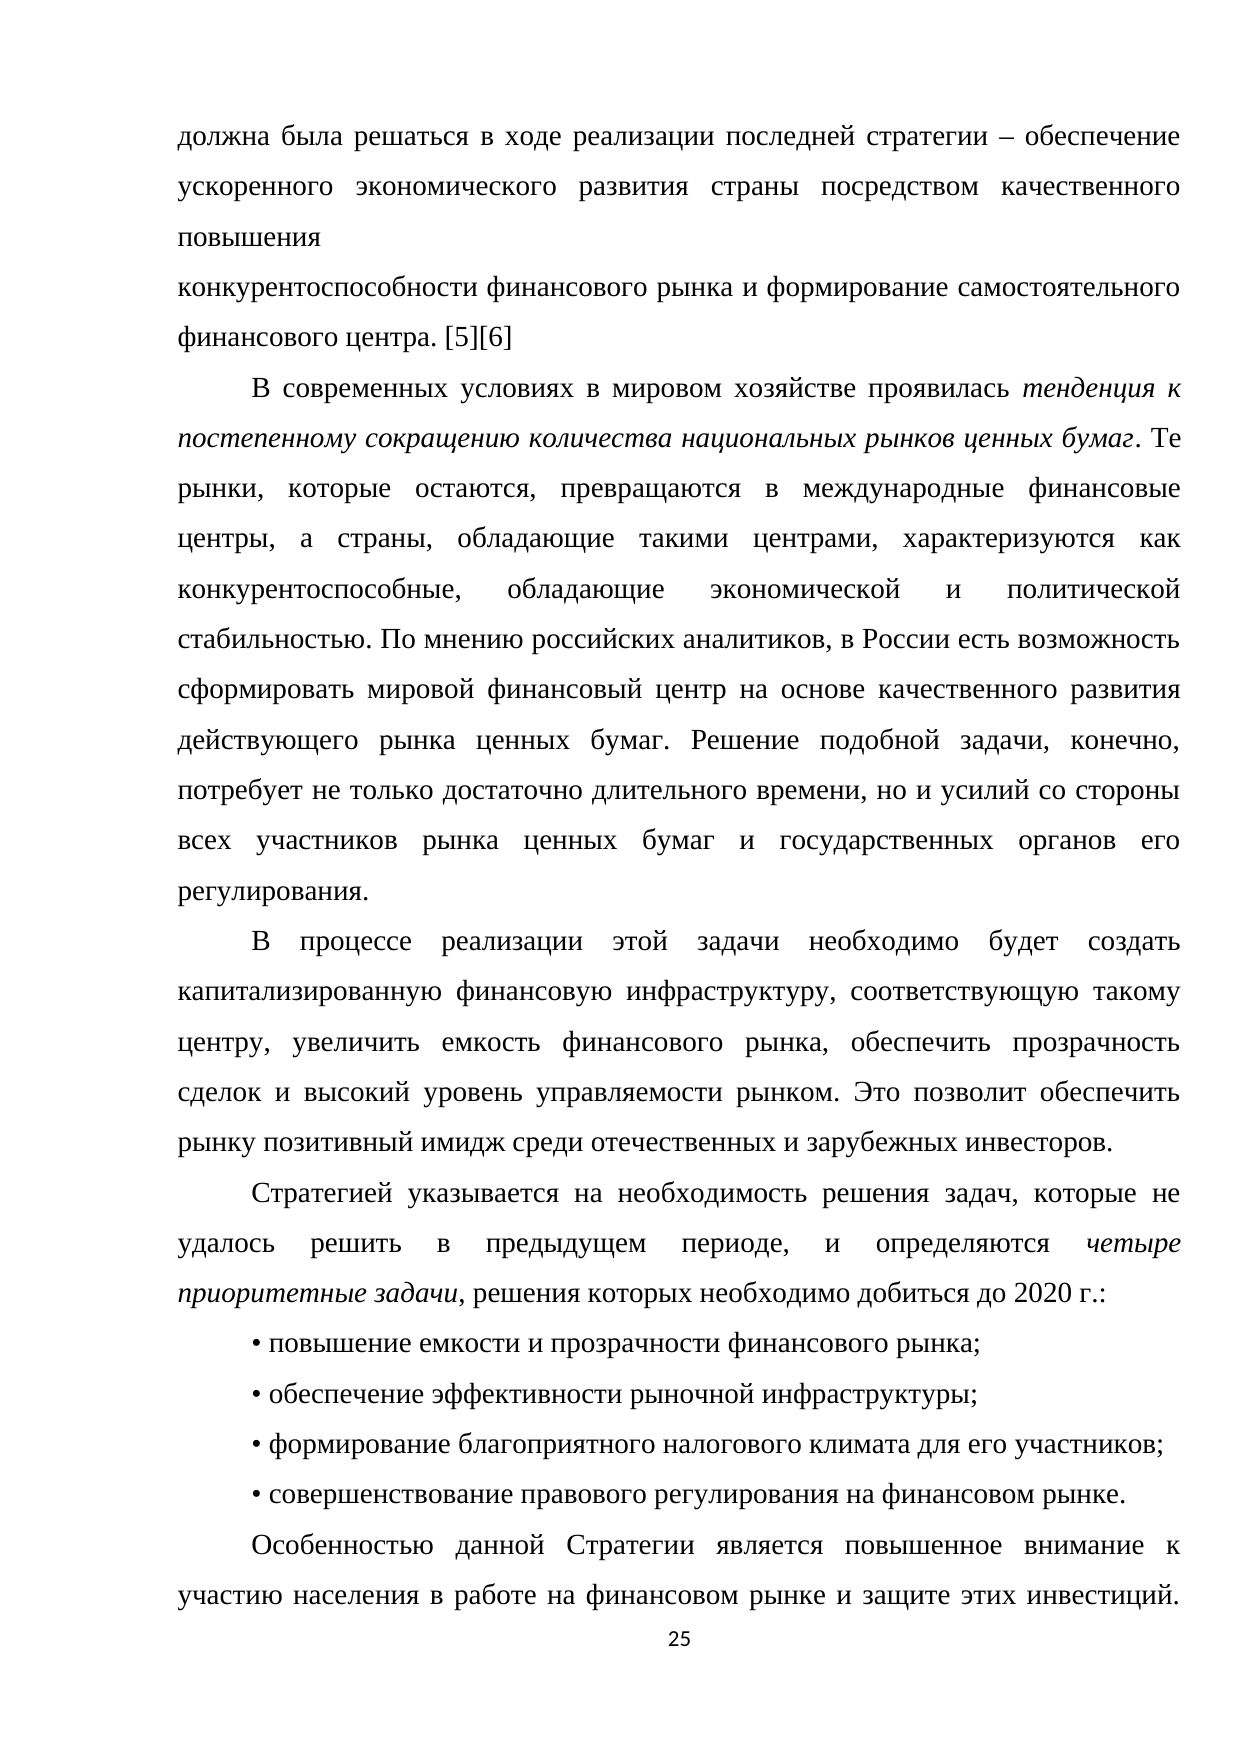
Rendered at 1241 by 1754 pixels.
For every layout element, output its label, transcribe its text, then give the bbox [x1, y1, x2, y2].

text конкурентоспособности финансового рынка и формирование самостоятельного финансового центра. [5][6] [177, 269, 1181, 353]
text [177, 1527, 1181, 1611]
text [177, 118, 1181, 252]
text • обеспечение эффективности рыночной инфраструктуры; [177, 1376, 1181, 1409]
text • повышение емкости и прозрачности финансового рынка; [177, 1326, 1181, 1359]
text В процессе реализации этой задачи необходимо будет создать капитализированную финансовую инфраструктуру, соответствующую такому центру, увеличить емкость финансового рынка, обеспечить прозрачность сделок и высокий уровень управляемости рынком. Это позволит обеспечить рынку позитивный имидж среди отечественных и зарубежных инвесторов. [177, 923, 1181, 1158]
text В современных условиях в мировом хозяйстве проявилась тенденция к постепенному сокращению количества национальных рынков ценных бумаг. Те рынки, которые остаются, превращаются в международные финансовые центры, а страны, обладающие такими центрами, характеризуются как конкурентоспособные, обладающие экономической и политической стабильностью. По мнению российских аналитиков, в России есть возможность сформировать мировой финансовый центр на основе качественного развития действующего рынка ценных бумаг. Решение подобной задачи, конечно, потребует не только достаточно длительного времени, но и усилий со стороны всех участников рынка ценных бумаг и государственных органов его регулирования. [177, 370, 1181, 906]
text • совершенствование правового регулирования на финансовом рынке. [177, 1477, 1181, 1510]
text • формирование благоприятного налогового климата для его участников; [177, 1426, 1181, 1460]
text Стратегией указывается на необходимость решения задач, которые не удалось решить в предыдущем периоде, и определяются четыре приоритетные задачи, решения которых необходимо добиться до 2020 г.: [177, 1175, 1181, 1309]
